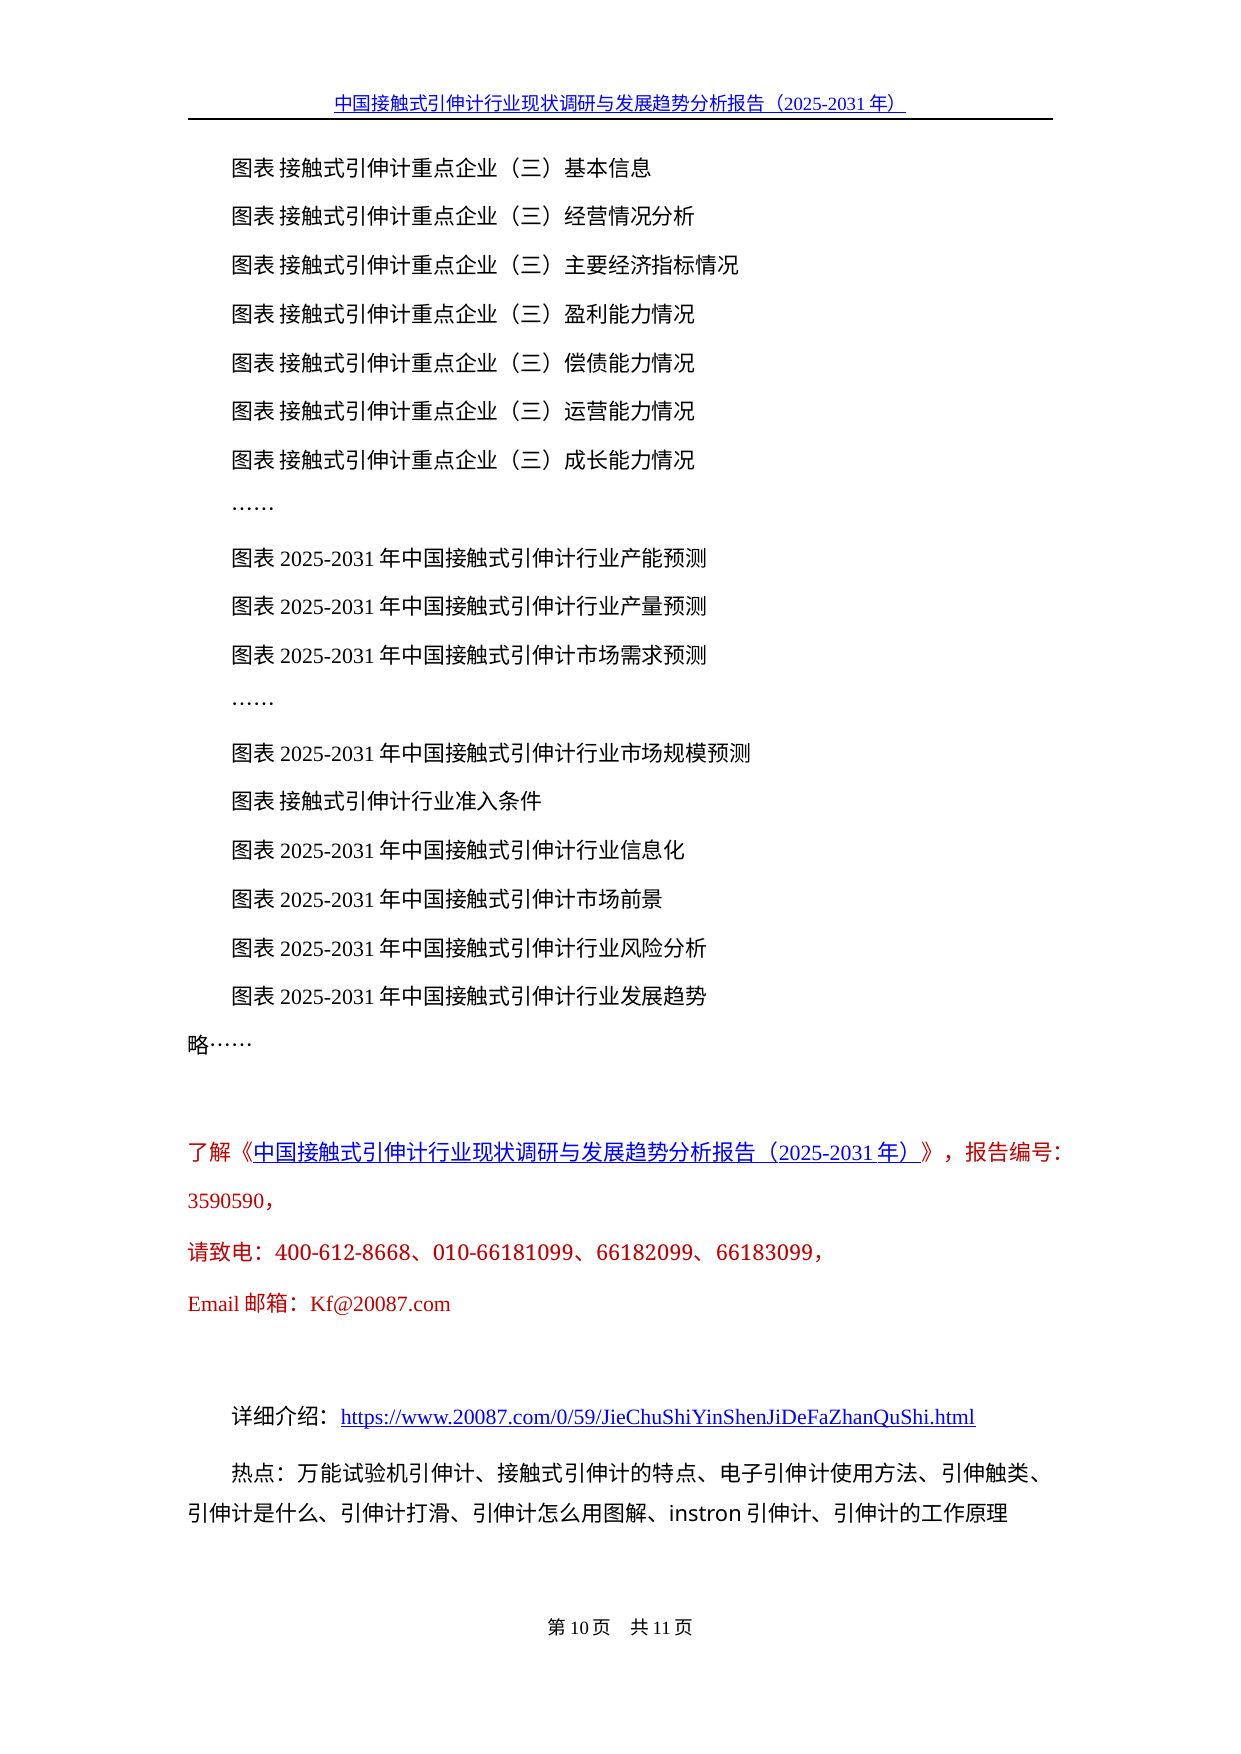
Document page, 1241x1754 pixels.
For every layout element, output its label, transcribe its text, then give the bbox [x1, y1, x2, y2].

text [187, 150, 1053, 1060]
text Email邮箱：Kf@20087.com [187, 1286, 1053, 1318]
text 请致电：400-612-8668、010-66181099、66182099、66183099， [187, 1234, 1053, 1267]
text 热点：万能试验机引伸计、接触式引伸计的特点、电子引伸计使用方法、引伸触类、引伸计是什么、引伸计打滑、引伸计怎么用图解、instron引伸计、引伸计的工作原理 [187, 1456, 1053, 1529]
text 了解《中国接触式引伸计行业现状调研与发展趋势分析报告（2025-2031年）》，报告编号：3590590， [187, 1134, 1053, 1215]
text 详细介绍：https://www.20087.com/0/59/JieChuShiYinShenJiDeFaZhanQuShi.html [187, 1399, 1053, 1431]
